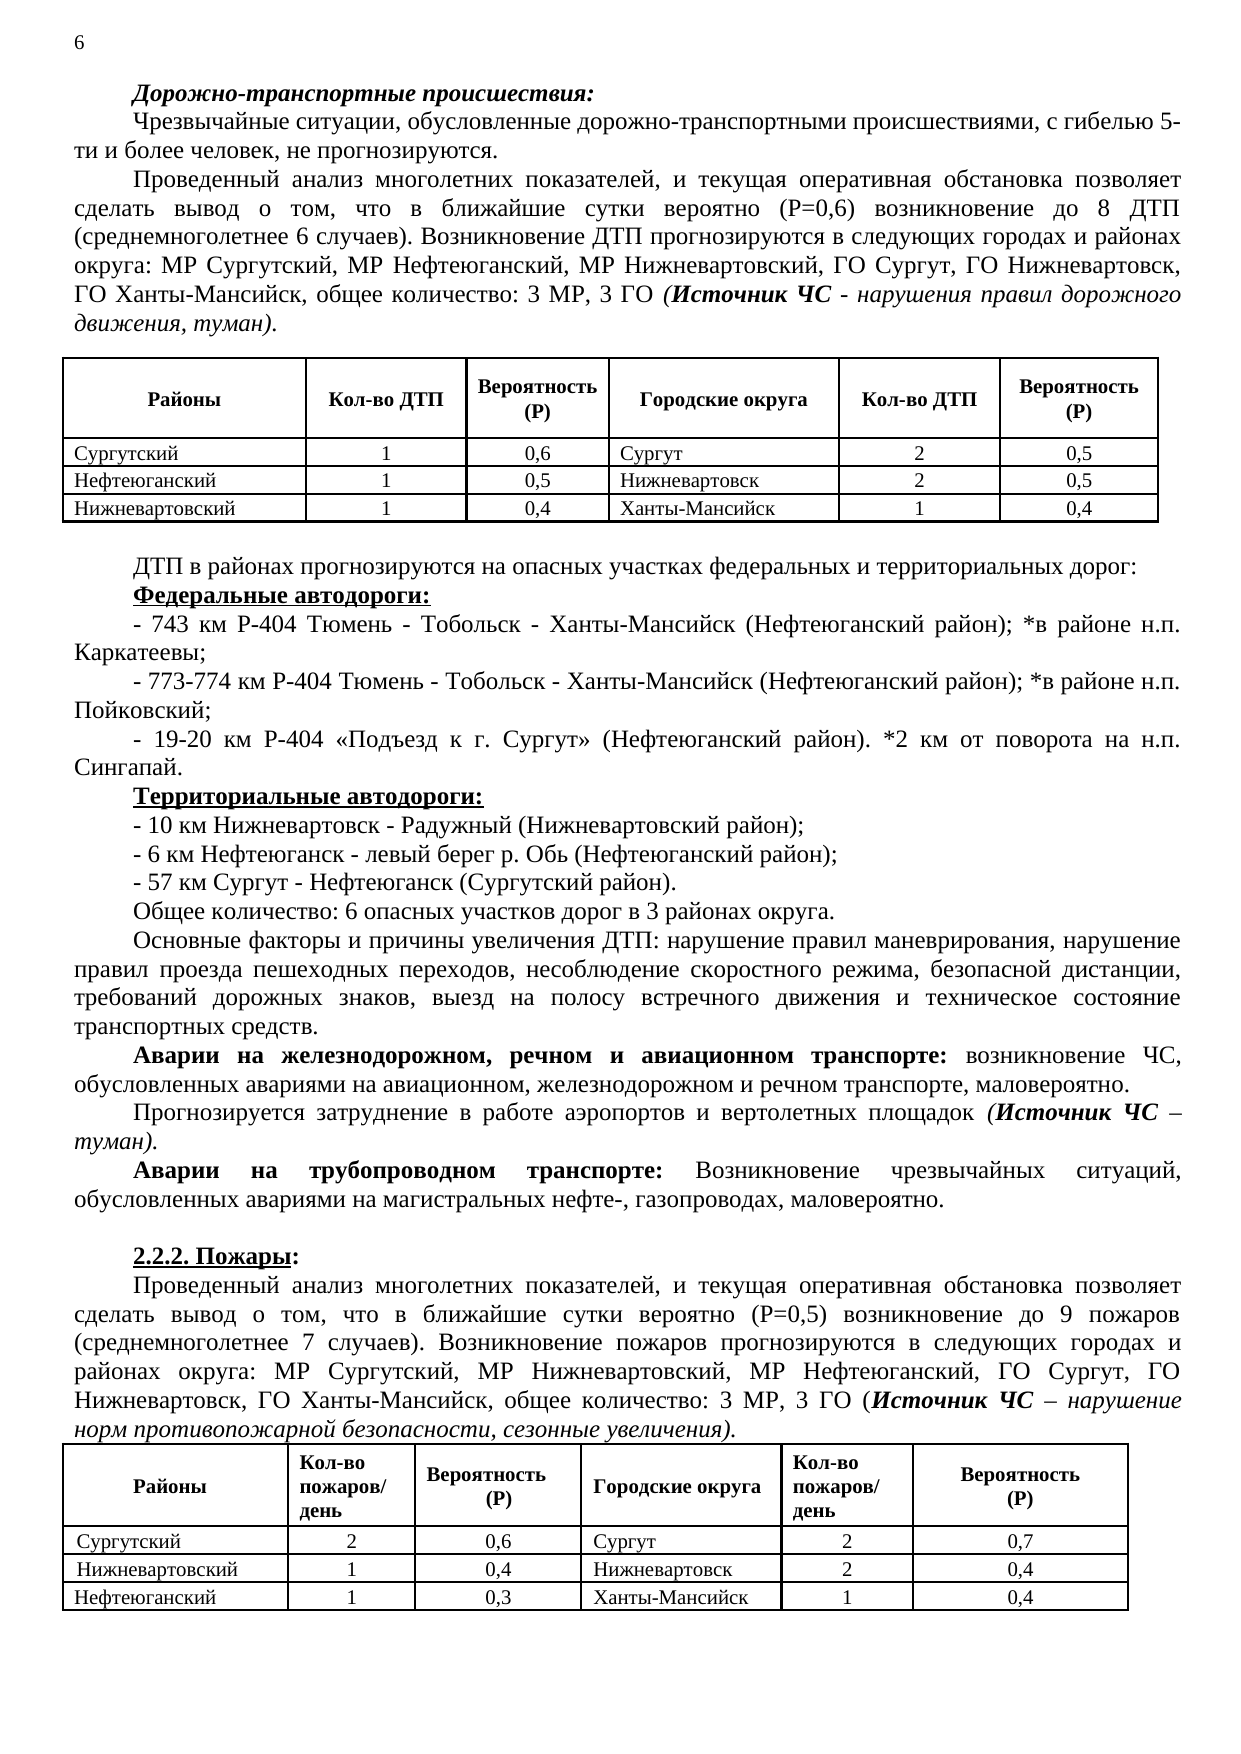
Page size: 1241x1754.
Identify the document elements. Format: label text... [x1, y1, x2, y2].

text Территориальные автодороги: [74, 781, 1182, 810]
table_cell Ханты-Мансийск [610, 495, 838, 520]
table_header Кол-во ДТП [307, 359, 465, 437]
table_cell 0,6 [416, 1527, 580, 1553]
table_cell 2 [840, 439, 999, 464]
table_cell 2 [840, 467, 999, 492]
text Федеральные автодороги: [74, 580, 1182, 609]
text - 10 км Нижневартовск - Радужный (Нижневартовский район); [74, 810, 1182, 839]
text Аварии на железнодорожном, речном и авиационном транспорте: возникновение ЧС, обусловленных авариями на авиационном, железнодорожном и речном транспорте, маловероятно. [74, 1040, 1182, 1097]
table_cell 1 [289, 1555, 414, 1581]
text Аварии на трубопроводном транспорте: Возникновение чрезвычайных ситуаций, обусловленных авариями на магистральных нефте-, газопроводах, маловероятно. [74, 1155, 1182, 1212]
table_cell 0,4 [468, 495, 608, 520]
table_header Районы [64, 1445, 287, 1525]
table_header Кол-во ДТП [840, 359, 999, 437]
table_cell 0,5 [468, 467, 608, 492]
text 2.2.2. Пожары: [74, 1241, 1182, 1270]
text Проведенный анализ многолетних показателей, и текущая оперативная обстановка позволяет сделать вывод о том, что в ближайшие сутки вероятно (P=0,5) возникновение до 9 пожаров (среднемноголетнее 7 случаев). Возникновение пожаров прогнозируются в следующих городах и районах округа: МР Сургутский, МР Нижневартовский, МР Нефтеюганский, ГО Сургут, ГО Нижневартовск, ГО Ханты-Мансийск, общее количество: 3 МР, 3 ГО (Источник ЧС – нарушение норм противопожарной безопасности, сезонные увеличения). [74, 1270, 1182, 1442]
table_cell 0,5 [1001, 439, 1157, 464]
text Основные факторы и причины увеличения ДТП: нарушение правил маневрирования, нарушение правил проезда пешеходных переходов, несоблюдение скоростного режима, безопасной дистанции, требований дорожных знаков, выезд на полосу встречного движения и техническое состояние транспортных средств. [74, 925, 1182, 1040]
text - 57 км Сургут - Нефтеюганск (Сургутский район). [74, 867, 1182, 896]
table_cell Нефтеюганский [64, 467, 305, 492]
table_cell 0,3 [416, 1583, 580, 1609]
table_header Районы [64, 359, 305, 437]
text Дорожно-транспортные происшествия: [74, 78, 1153, 106]
table_cell Сургут [610, 439, 838, 464]
table_cell 1 [307, 495, 465, 520]
table_cell 0,5 [1001, 467, 1157, 492]
text Прогнозируется затруднение в работе аэропортов и вертолетных площадок (Источник ЧС – туман). [74, 1097, 1182, 1155]
table_cell Нефтеюганский [64, 1583, 287, 1609]
table_cell 0,6 [468, 439, 608, 464]
text - 773-774 км Р-404 Тюмень - Тобольск - Ханты-Мансийск (Нефтеюганский район); *в районе н.п. Пойковский; [74, 666, 1182, 724]
table_cell 2 [289, 1527, 414, 1553]
table_cell Сургутский [64, 1527, 287, 1553]
text - 6 км Нефтеюганск - левый берег р. Обь (Нефтеюганский район); [74, 839, 1182, 867]
table_header Кол-во пожаров/ день [289, 1445, 414, 1525]
text - 19-20 км Р-404 «Подъезд к г. Сургут» (Нефтеюганский район). *2 км от поворота на н.п. Сингапай. [74, 724, 1182, 781]
table_cell Нижневартовск [582, 1555, 780, 1581]
table_cell 1 [307, 467, 465, 492]
table_cell Ханты-Мансийск [582, 1583, 780, 1609]
table_cell 2 [783, 1555, 912, 1581]
table_cell 1 [289, 1583, 414, 1609]
table_cell 0,4 [1001, 495, 1157, 520]
table_cell 1 [840, 495, 999, 520]
text Чрезвычайные ситуации, обусловленные дорожно-транспортными происшествиями, с гибелью 5-ти и более человек, не прогнозируются. [74, 106, 1182, 164]
table_cell Нижневартовск [610, 467, 838, 492]
table_header Вероятность (Р) [416, 1445, 580, 1525]
table_header Вероятность (Р) [1001, 359, 1157, 437]
table_cell Нижневартовский [64, 495, 305, 520]
table_header Городские округа [610, 359, 838, 437]
table_cell 0,4 [914, 1555, 1127, 1581]
text - 743 км Р-404 Тюмень - Тобольск - Ханты-Мансийск (Нефтеюганский район); *в районе н.п. Каркатеевы; [74, 609, 1182, 666]
table_cell 0,4 [914, 1583, 1127, 1609]
text ДТП в районах прогнозируются на опасных участках федеральных и территориальных дорог: [74, 551, 1182, 580]
table_cell Сургут [582, 1527, 780, 1553]
table_cell 0,4 [416, 1555, 580, 1581]
table_cell 1 [783, 1583, 912, 1609]
table_cell Нижневартовский [64, 1555, 287, 1581]
table_header Кол-во пожаров/ день [783, 1445, 912, 1525]
text Общее количество: 6 опасных участков дорог в 3 районах округа. [74, 896, 1182, 925]
table_cell Сургутский [64, 439, 305, 464]
text Проведенный анализ многолетних показателей, и текущая оперативная обстановка позволяет сделать вывод о том, что в ближайшие сутки вероятно (P=0,6) возникновение до 8 ДТП (среднемноголетнее 6 случаев). Возникновение ДТП прогнозируются в следующих городах и районах округа: МР Сургутский, МР Нефтеюганский, МР Нижневартовский, ГО Сургут, ГО Нижневартовск, ГО Ханты-Мансийск, общее количество: 3 МР, 3 ГО (Источник ЧС - нарушения правил дорожного движения, туман). [74, 164, 1182, 336]
table_header Городские округа [582, 1445, 780, 1525]
table_header Вероятность (Р) [914, 1445, 1127, 1525]
table_cell 1 [307, 439, 465, 464]
table_cell 2 [783, 1527, 912, 1553]
table_cell 0,7 [914, 1527, 1127, 1553]
table_header Вероятность (Р) [468, 359, 608, 437]
